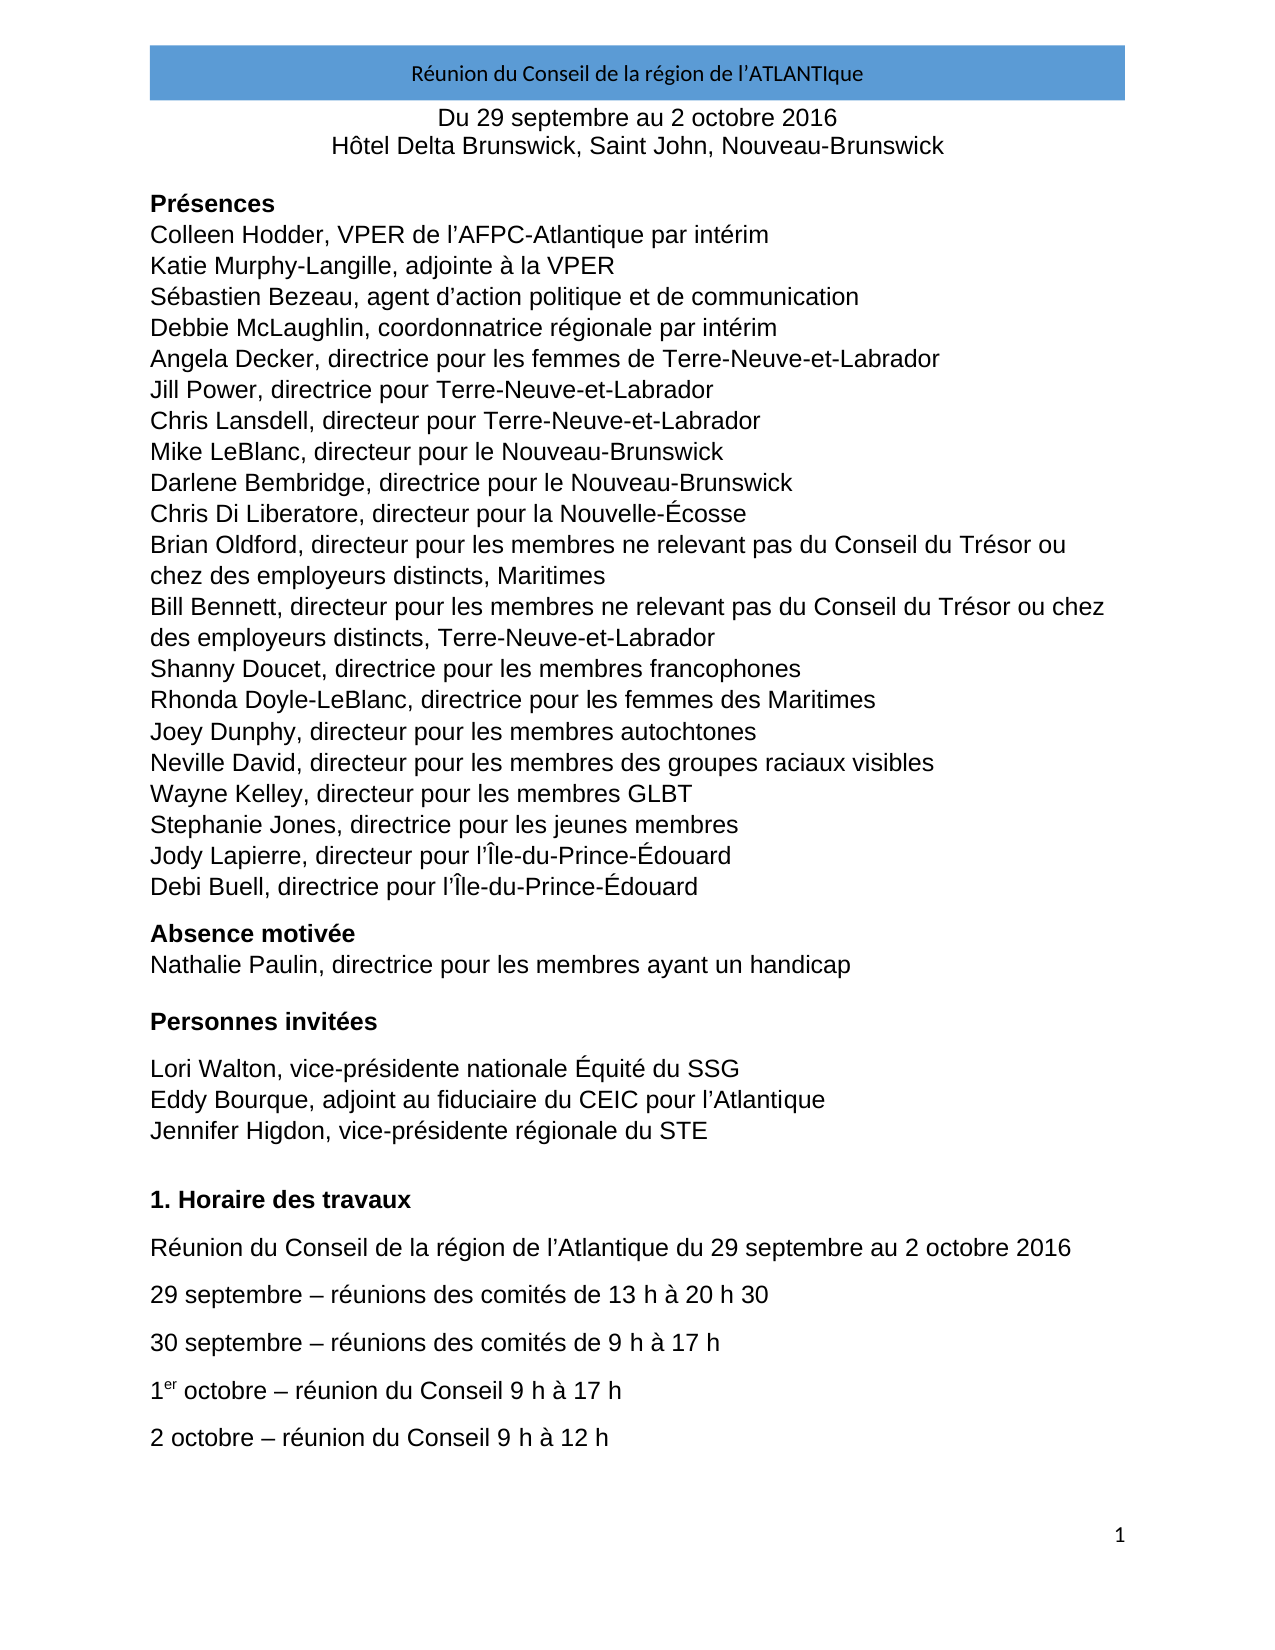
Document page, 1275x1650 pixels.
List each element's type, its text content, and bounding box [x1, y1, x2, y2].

text 30 septembre – réunions des comités de 9 h à 17 h [150, 1328, 1125, 1357]
text Absence motivée [150, 919, 1125, 948]
text Chris Lansdell, directeur pour Terre-Neuve-et-Labrador [150, 406, 1125, 435]
text Jill Power, directrice pour Terre-Neuve-et-Labrador [150, 375, 1125, 404]
text Stephanie Jones, directrice pour les jeunes membres [150, 809, 1125, 838]
text Brian Oldford, directeur pour les membres ne relevant pas du Conseil du Trésor ou chez des employeurs distincts, Maritimes [150, 530, 1125, 590]
text 29 septembre – réunions des comités de 13 h à 20 h 30 [150, 1280, 1125, 1309]
text 1. Horaire des travaux [150, 1185, 1125, 1213]
text Réunion du Conseil de la région de l’Atlantique du 29 septembre au 2 octobre 2016 [150, 1232, 1125, 1261]
text Angela Decker, directrice pour les femmes de Terre-Neuve-et-Labrador [150, 344, 1125, 373]
text Joey Dunphy, directeur pour les membres autochtones [150, 716, 1125, 745]
text Shanny Doucet, directrice pour les membres francophones [150, 654, 1125, 683]
text Colleen Hodder, VPER de l’AFPC-Atlantique par intérim [150, 220, 1125, 248]
text Lori Walton, vice-présidente nationale Équité du SSG [150, 1054, 1125, 1083]
text Debi Buell, directrice pour l’Île-du-Prince-Édouard [150, 872, 1125, 900]
text Jody Lapierre, directeur pour l’Île-du-Prince-Édouard [150, 841, 1125, 869]
text Eddy Bourque, adjoint au fiduciaire du CEIC pour l’Atlantique [150, 1085, 1125, 1114]
text Nathalie Paulin, directrice pour les membres ayant un handicap [150, 950, 1125, 979]
text Rhonda Doyle-LeBlanc, directrice pour les femmes des Maritimes [150, 685, 1125, 714]
text Présences [150, 189, 1125, 217]
text Mike LeBlanc, directeur pour le Nouveau-Brunswick [150, 437, 1125, 466]
text Jennifer Higdon, vice-présidente régionale du STE [150, 1116, 1125, 1145]
text Personnes invitées [150, 1006, 1125, 1035]
text Neville David, directeur pour les membres des groupes raciaux visibles [150, 747, 1125, 776]
text Bill Bennett, directeur pour les membres ne relevant pas du Conseil du Trésor ou chez des employeurs distincts, Terre-Neuve-et-Labrador [150, 592, 1125, 652]
text Sébastien Bezeau, agent d’action politique et de communication [150, 282, 1125, 311]
text Chris Di Liberatore, directeur pour la Nouvelle-Écosse [150, 499, 1125, 528]
text 1er octobre – réunion du Conseil 9 h à 17 h [150, 1376, 1125, 1404]
text 2 octobre – réunion du Conseil 9 h à 12 h [150, 1423, 1125, 1452]
text Debbie McLaughlin, coordonnatrice régionale par intérim [150, 313, 1125, 342]
text Wayne Kelley, directeur pour les membres GLBT [150, 778, 1125, 807]
text Darlene Bembridge, directrice pour le Nouveau-Brunswick [150, 468, 1125, 497]
text Katie Murphy-Langille, adjointe à la VPER [150, 251, 1125, 279]
